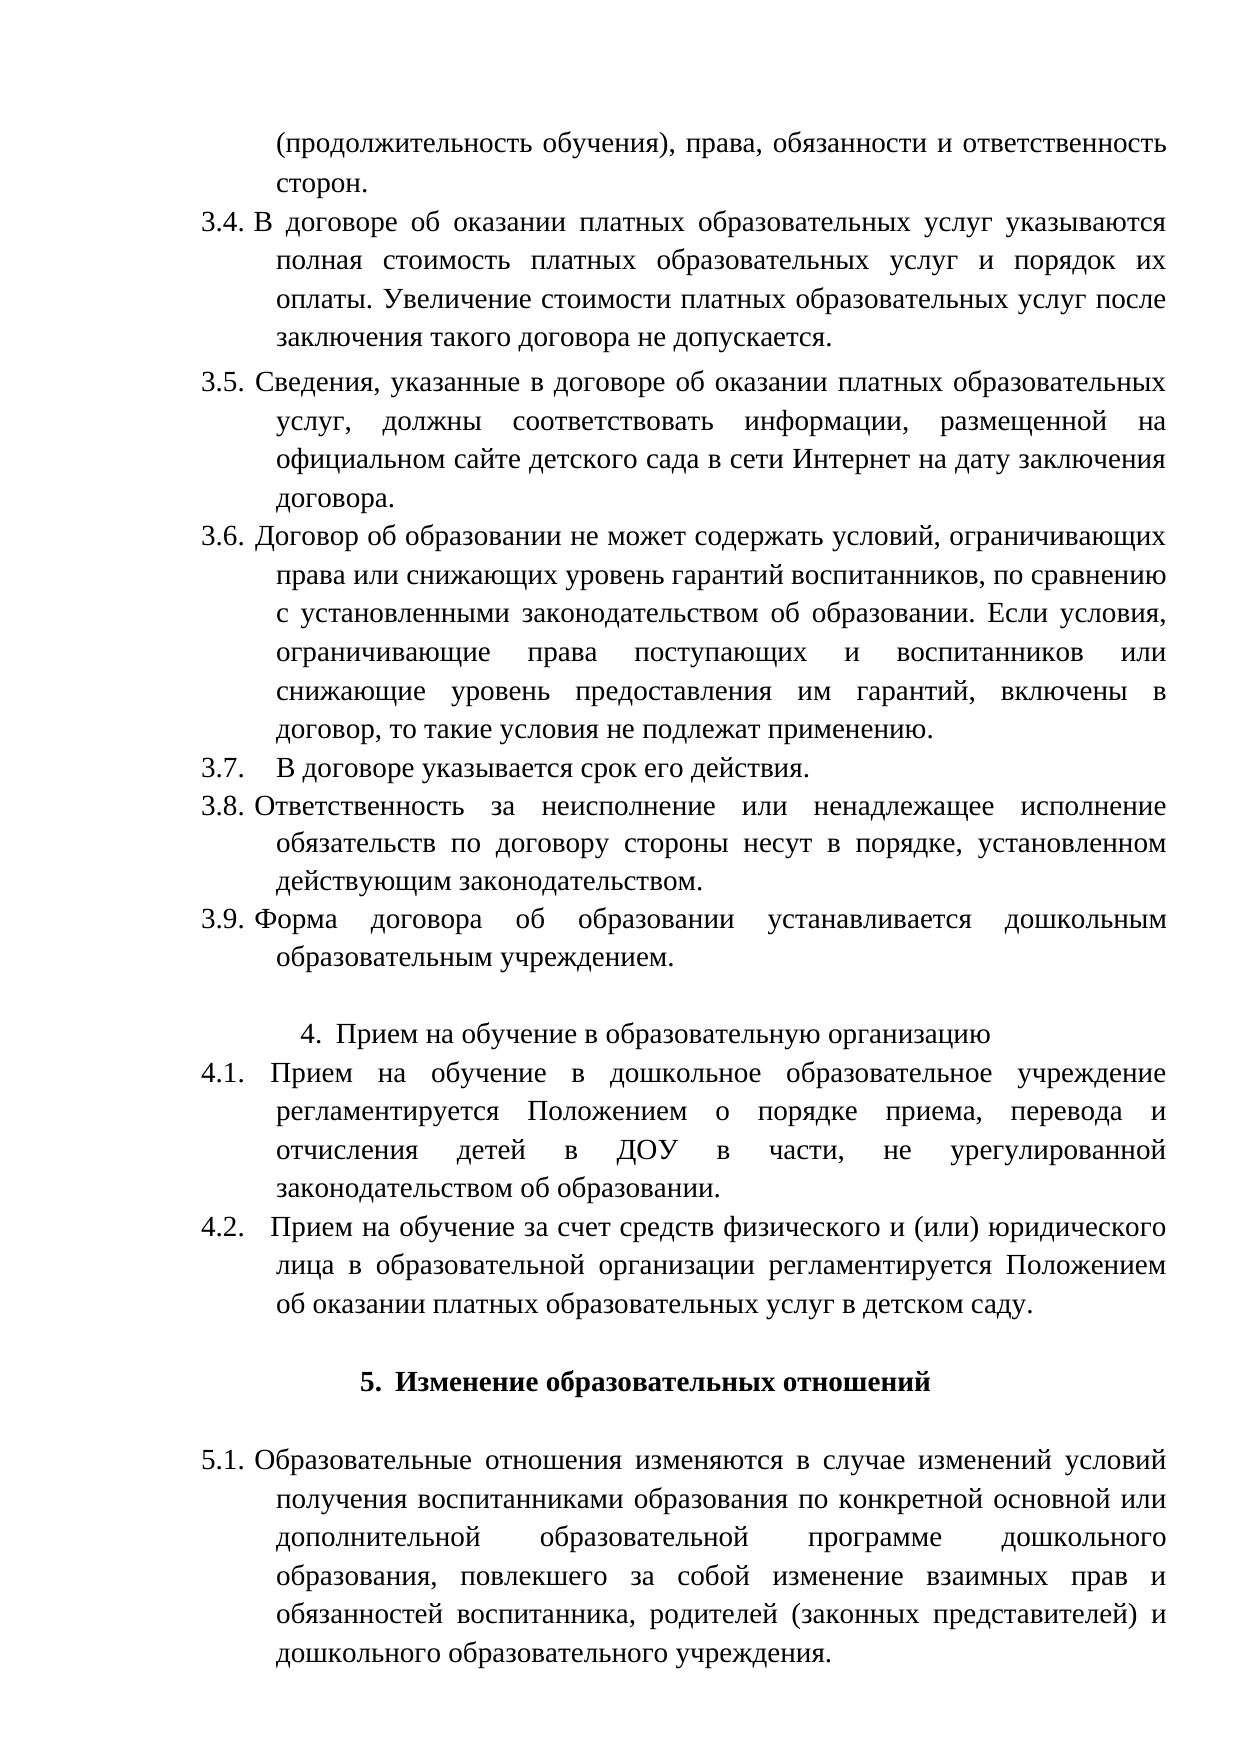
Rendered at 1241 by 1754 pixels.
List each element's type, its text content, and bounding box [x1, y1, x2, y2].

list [201, 126, 1167, 198]
list В договоре указывается срок его действия. [201, 750, 1167, 783]
list Изменение образовательных отношений [124, 1364, 1167, 1398]
list Прием на обучение в дошкольное образовательное учреждение регламентируется Положением о порядке приема, перевода и отчисления детей в ДОУ в части, не урегулированной законодательством об образовании. [201, 1055, 1167, 1204]
list Прием на обучение в образовательную организацию [124, 1016, 1167, 1050]
list Ответственность за неисполнение или ненадлежащее исполнение обязательств по договору стороны несут в порядке, установленном действующим законодательством. [201, 788, 1167, 897]
list Сведения, указанные в договоре об оказании платных образовательных услуг, должны соответствовать информации, размещенной на официальном сайте детского сада в сети Интернет на дату заключения договора. [201, 364, 1167, 513]
list Образовательные отношения изменяются в случае изменений условий получения воспитанниками образования по конкретной основной или дополнительной образовательной программе дошкольного образования, повлекшего за собой изменение взаимных прав и обязанностей воспитанника, родителей (законных представителей) и дошкольного образовательного учреждения. [201, 1442, 1167, 1668]
list В договоре об оказании платных образовательных услуг указываются полная стоимость платных образовательных услуг и порядок их оплаты. Увеличение стоимости платных образовательных услуг после заключения такого договора не допускается. [201, 204, 1167, 353]
list Договор об образовании не может содержать условий, ограничивающих права или снижающих уровень гарантий воспитанников, по сравнению с установленными законодательством об образовании. Если условия, ограничивающие права поступающих и воспитанников или снижающие уровень предоставления им гарантий, включены в договор, то такие условия не подлежат применению. [201, 518, 1167, 745]
list Прием на обучение за счет средств физического и (или) юридического лица в образовательной организации регламентируется Положением об оказании платных образовательных услуг в детском саду. [201, 1209, 1167, 1319]
list Форма договора об образовании устанавливается дошкольным образовательным учреждением. [201, 901, 1167, 972]
